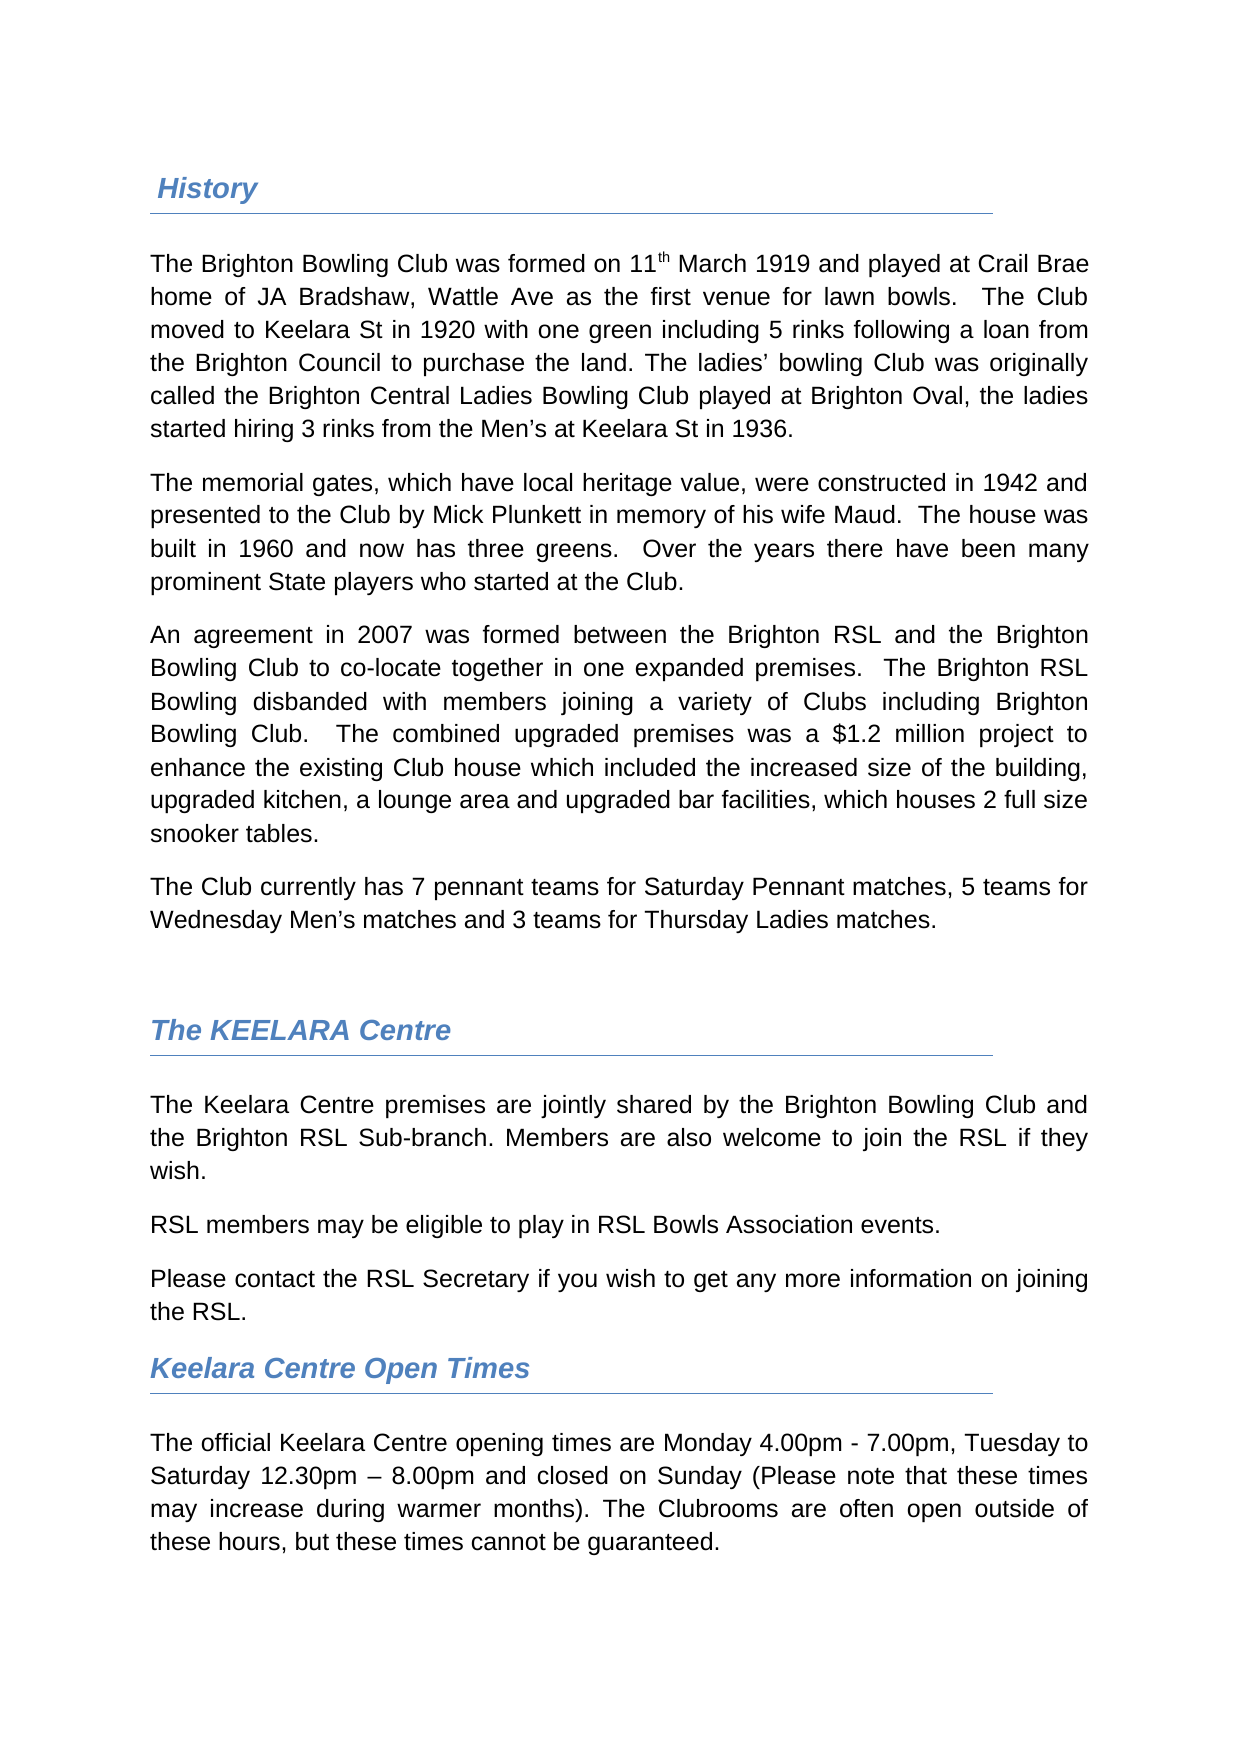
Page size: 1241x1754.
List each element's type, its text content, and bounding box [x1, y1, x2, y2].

text History [150, 171, 993, 213]
text The KEELARA Centre [150, 1013, 993, 1055]
text The official Keelara Centre opening times are Monday 4.00pm - 7.00pm, Tuesday to Saturday 12.30pm – 8.00pm and closed on Sunday (Please note that these times may increase during warmer months). The Clubrooms are often open outside of these hours, but these times cannot be guaranteed. [150, 1428, 1090, 1556]
text The Club currently has 7 pennant teams for Saturday Pennant matches, 5 teams for Wednesday Men’s matches and 3 teams for Thursday Ladies matches. [150, 872, 1090, 934]
text The Brighton Bowling Club was formed on 11th March 1919 and played at Crail Brae home of JA Bradshaw, Wattle Ave as the first venue for lawn bowls. The Club moved to Keelara St in 1920 with one green including 5 rinks following a loan from the Brighton Council to purchase the land. The ladies’ bowling Club was originally called the Brighton Central Ladies Bowling Club played at Brighton Oval, the ladies started hiring 3 rinks from the Men’s at Keelara St in 1936. [150, 248, 1090, 442]
text Please contact the RSL Secretary if you wish to get any more information on joining the RSL. [150, 1264, 1090, 1326]
text Keelara Centre Open Times [150, 1351, 993, 1393]
text The memorial gates, which have local heritage value, were constructed in 1942 and presented to the Club by Mick Plunkett in memory of his wife Maud. The house was built in 1960 and now has three greens. Over the years there have been many prominent State players who started at the Club. [150, 467, 1090, 595]
text RSL members may be eligible to play in RSL Bowls Association events. [150, 1210, 1090, 1239]
text An agreement in 2007 was formed between the Brighton RSL and the Brighton Bowling Club to co-locate together in one expanded premises. The Brighton RSL Bowling disbanded with members joining a variety of Clubs including Brighton Bowling Club. The combined upgraded premises was a $1.2 million project to enhance the existing Club house which included the increased size of the building, upgraded kitchen, a lounge area and upgraded bar facilities, which houses 2 full size snooker tables. [150, 620, 1090, 847]
text The Keelara Centre premises are jointly shared by the Brighton Bowling Club and the Brighton RSL Sub-branch. Members are also welcome to join the RSL if they wish. [150, 1090, 1090, 1185]
